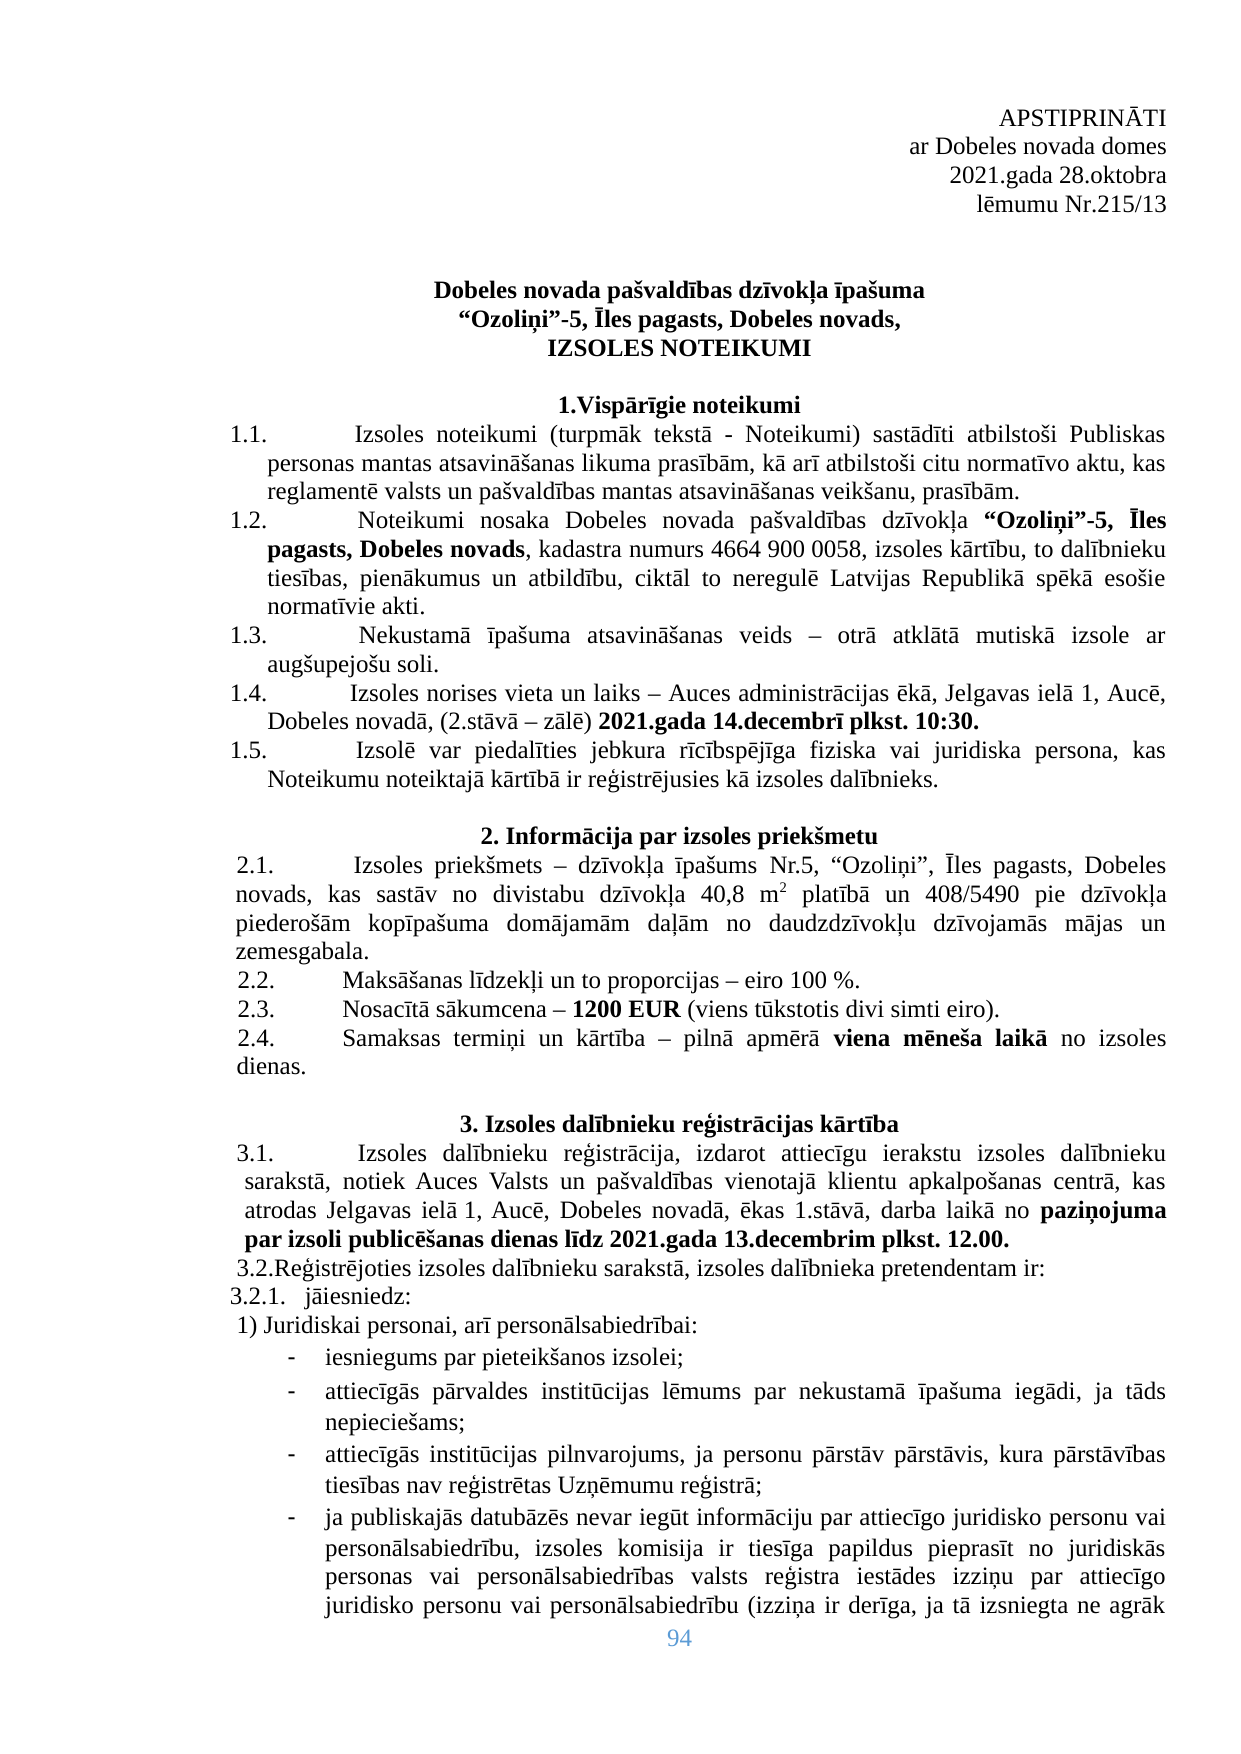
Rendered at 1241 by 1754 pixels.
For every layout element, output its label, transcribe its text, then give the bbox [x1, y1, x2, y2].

list Noteikumi nosaka Dobeles novada pašvaldības dzīvokļa “Ozoliņi”-5, Īles pagasts, Dobeles novads, kadastra numurs 4664 900 0058, izsoles kārtību, to dalībnieku tiesības, pienākumus un atbildību, ciktāl to neregulē Latvijas Republikā spēkā esošie normatīvie akti. [229, 505, 1167, 620]
text lēmumu Nr.215/13 [192, 189, 1167, 218]
text ar Dobeles novada domes [192, 131, 1167, 160]
list iesniegums par pieteikšanos izsolei; [287, 1339, 1167, 1373]
text 3. Izsoles dalībnieku reģistrācijas kārtība [192, 1109, 1167, 1138]
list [287, 1498, 1167, 1619]
list Maksāšanas līdzekļi un to proporcijas – eiro 100 %. [236, 965, 1167, 994]
list Nekustamā īpašuma atsavināšanas veids – otrā atklātā mutiskā izsole ar augšupejošu soli. [229, 620, 1167, 678]
text 2. Informācija par izsoles priekšmetu [192, 821, 1167, 850]
list attiecīgās institūcijas pilnvarojums, ja personu pārstāv pārstāvis, kura pārstāvības tiesības nav reģistrētas Uzņēmumu reģistrā; [287, 1436, 1167, 1498]
list Izsoles dalībnieku reģistrācija, izdarot attiecīgu ierakstu izsoles dalībnieku sarakstā, notiek Auces Valsts un pašvaldības vienotajā klientu apkalpošanas centrā, kas atrodas Jelgavas ielā 1, Aucē, Dobeles novadā, ēkas 1.stāvā, darba laikā no paziņojuma par izsoli publicēšanas dienas līdz 2021.gada 13.decembrim plkst. 12.00. [236, 1138, 1167, 1253]
list Izsoles priekšmets – dzīvokļa īpašums Nr.5, “Ozoliņi”, Īles pagasts, Dobeles novads, kas sastāv no divistabu dzīvokļa 40,8 m2 platībā un 408/5490 pie dzīvokļa piederošām kopīpašuma domājamām daļām no daudzdzīvokļu dzīvojamās mājas un zemesgabala. [235, 850, 1167, 965]
list attiecīgās pārvaldes institūcijas lēmums par nekustamā īpašuma iegādi, ja tāds nepieciešams; [287, 1373, 1167, 1436]
text APSTIPRINĀTI [192, 103, 1167, 131]
text 3.2.Reģistrējoties izsoles dalībnieku sarakstā, izsoles dalībnieka pretendentam ir: [207, 1253, 1167, 1281]
text 2021.gada 28.oktobra [192, 160, 1167, 189]
list Izsoles norises vieta un laiks – Auces administrācijas ēkā, Jelgavas ielā 1, Aucē, Dobeles novadā, (2.stāvā – zālē) 2021.gada 14.decembrī plkst. 10:30. [229, 678, 1167, 735]
list Izsolē var piedalīties jebkura rīcībspējīga fiziska vai juridiska persona, kas Noteikumu noteiktajā kārtībā ir reģistrējusies kā izsoles dalībnieks. [229, 735, 1167, 793]
list Nosacītā sākumcena – 1200 EUR (viens tūkstotis divi simti eiro). [236, 994, 1167, 1023]
list jāiesniedz: [229, 1281, 1167, 1310]
text IZSOLES NOTEIKUMI [192, 333, 1167, 361]
list Izsoles noteikumi (turpmāk tekstā - Noteikumi) sastādīti atbilstoši Publiskas personas mantas atsavināšanas likuma prasībām, kā arī atbilstoši citu normatīvo , kas reglamentē valsts un pašvaldības mantas atsavināšanas veikšanu, prasībām. [229, 419, 1167, 505]
text “Ozoliņi”-5, Īles pagasts, Dobeles novads, [192, 304, 1167, 333]
list Samaksas termiņi un kārtība – pilnā apmērā viena mēneša laikā no izsoles dienas. [236, 1023, 1167, 1080]
text Dobeles novada pašvaldības dzīvokļa īpašuma [192, 275, 1167, 304]
text 1.Vispārīgie noteikumi [192, 390, 1167, 419]
text 1) Juridiskai personai, arī personālsabiedrībai: [236, 1310, 1167, 1339]
